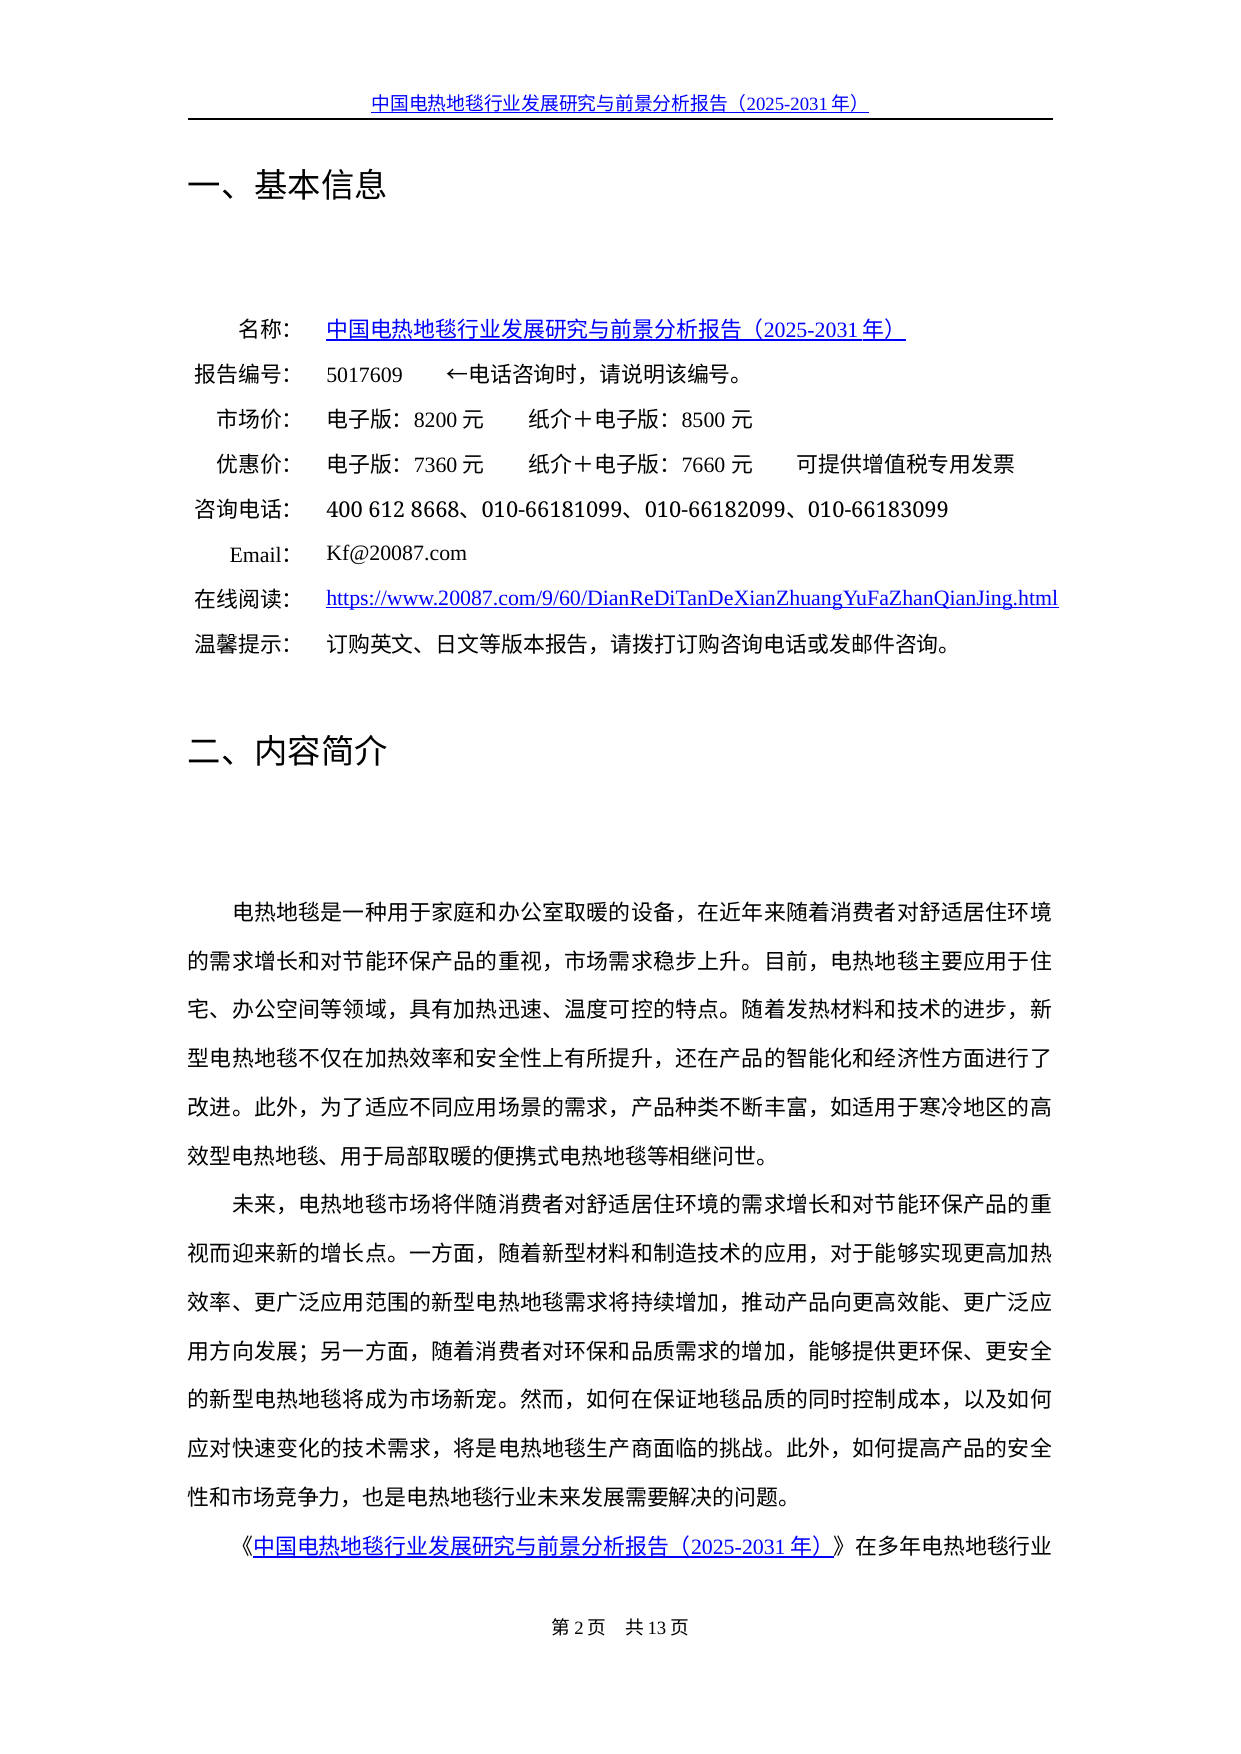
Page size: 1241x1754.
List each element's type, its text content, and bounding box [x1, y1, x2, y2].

table_cell 咨询电话： [167, 492, 315, 537]
table_cell 订购英文、日文等版本报告，请拨打订购咨询电话或发邮件咨询。 [315, 627, 1073, 672]
table_cell 温馨提示： [167, 627, 315, 672]
table_cell 在线阅读： [167, 582, 315, 627]
table_cell 报告编号： [167, 357, 315, 402]
table_header 名称： [167, 312, 315, 357]
table_cell 电子版：7360 元 纸介＋电子版：7660 元 可提供增值税专用发票 [315, 447, 1073, 492]
table_cell 电子版：8200 元 纸介＋电子版：8500 元 [315, 402, 1073, 447]
table_cell 市场价： [167, 402, 315, 447]
table_cell 400 612 8668、010-66181099、010-66182099、010-66183099 [315, 492, 1073, 537]
table_cell Email： [167, 537, 315, 582]
table_cell [315, 582, 1073, 627]
table_cell Kf@20087.com [315, 537, 1073, 582]
title 一、基本信息 [187, 150, 1053, 215]
table_header 中国电热地毯行业发展研究与前景分析报告（2025-2031年） [315, 312, 1073, 357]
table_cell 5017609 ←电话咨询时，请说明该编号。 [315, 357, 1073, 402]
title 二、内容简介 [187, 717, 1053, 782]
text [187, 894, 1053, 1561]
table_cell 优惠价： [167, 447, 315, 492]
